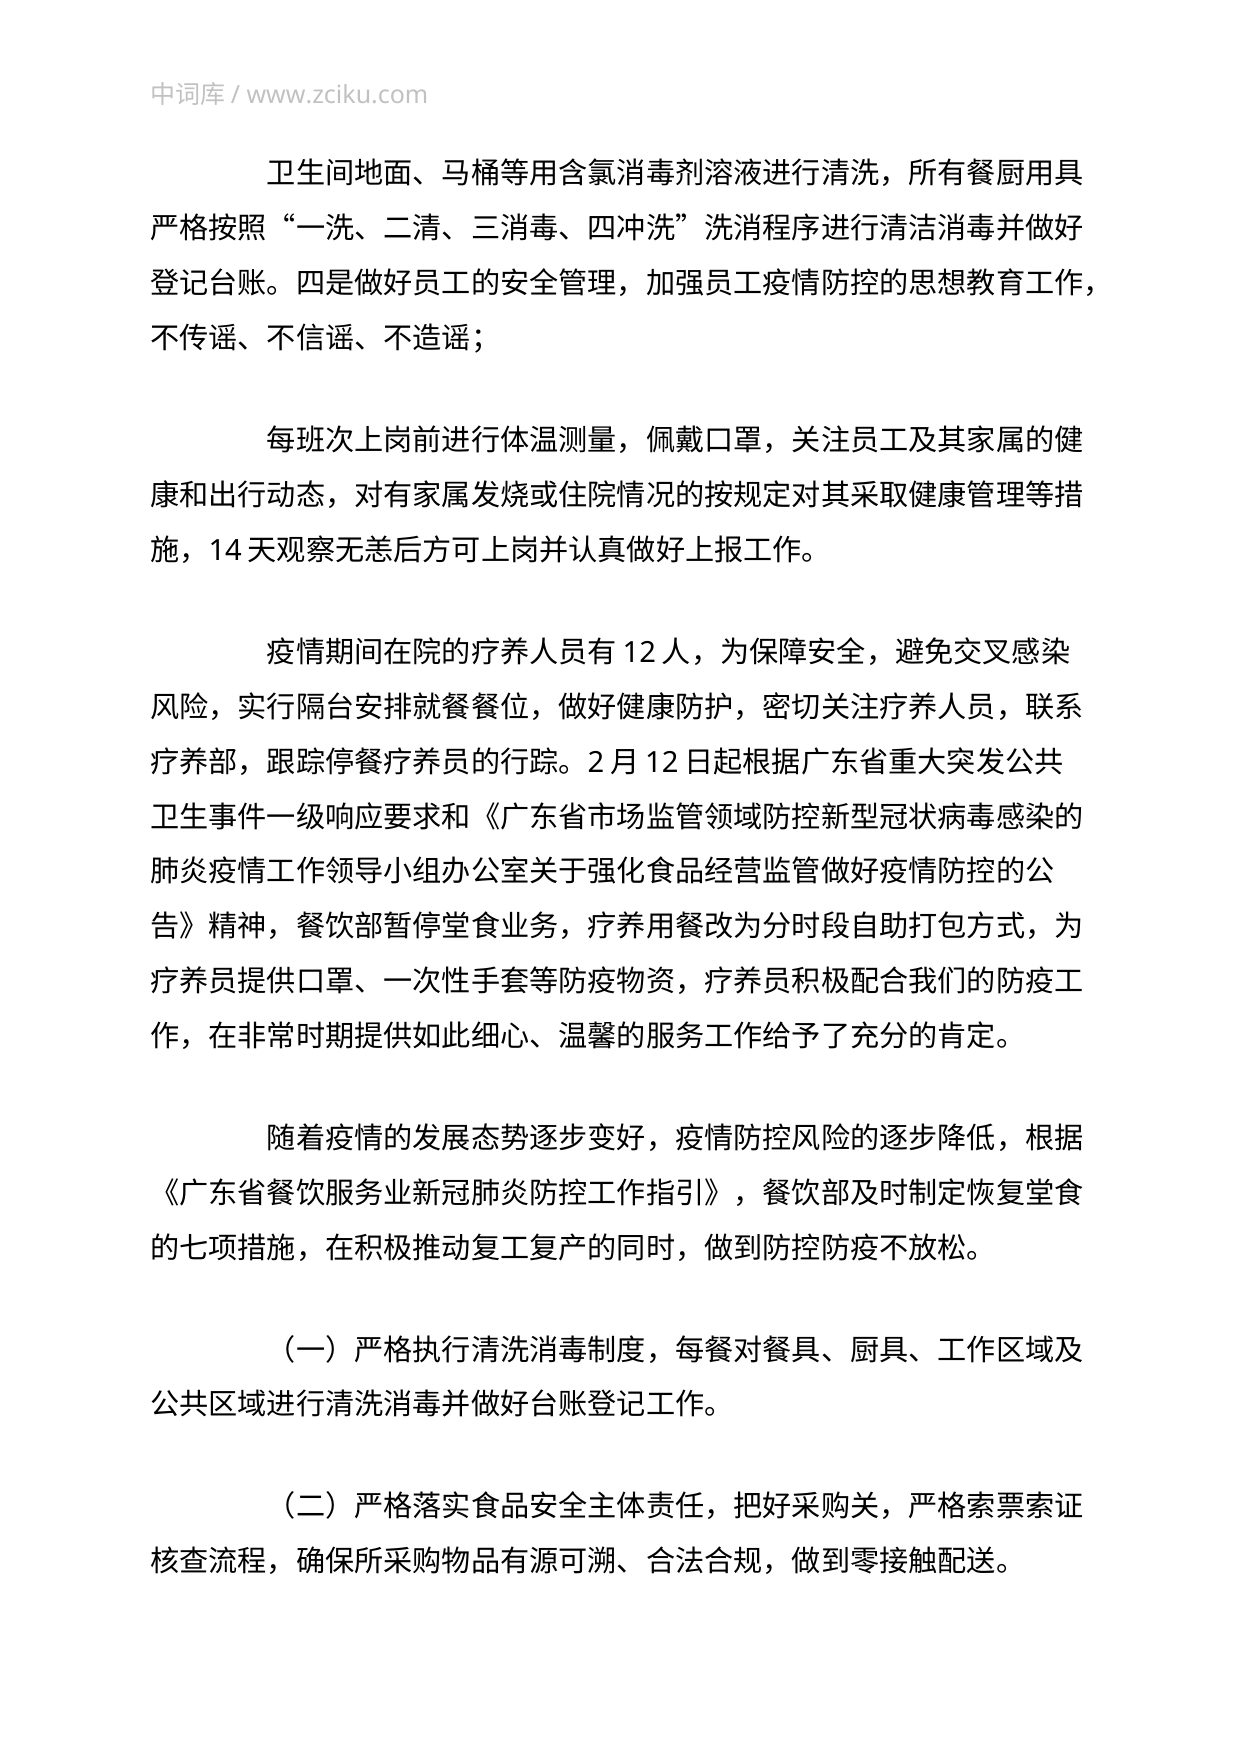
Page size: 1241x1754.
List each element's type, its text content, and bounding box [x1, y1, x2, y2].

text 每班次上岗前进行体温测量，佩戴口罩，关注员工及其家属的健康和出行动态，对有家属发烧或住院情况的按规定对其采取健康管理等措施，14天观察无恙后方可上岗并认真做好上报工作。 [150, 416, 1090, 569]
text （一）严格执行清洗消毒制度，每餐对餐具、厨具、工作区域及公共区域进行清洗消毒并做好台账登记工作。 [150, 1326, 1090, 1423]
text 疫情期间在院的疗养人员有12人，为保障安全，避免交叉感染风险，实行隔台安排就餐餐位，做好健康防护，密切关注疗养人员，联系疗养部，跟踪停餐疗养员的行踪。2月12日起根据广东省重大突发公共卫生事件一级响应要求和《广东省市场监管领域防控新型冠状病毒感染的肺炎疫情工作领导小组办公室关于强化食品经营监管做好疫情防控的公告》精神，餐饮部暂停堂食业务，疗养用餐改为分时段自助打包方式，为疗养员提供口罩、一次性手套等防疫物资，疗养员积极配合我们的防疫工作，在非常时期提供如此细心、温馨的服务工作给予了充分的肯定。 [150, 628, 1090, 1055]
text 随着疫情的发展态势逐步变好，疫情防控风险的逐步降低，根据《广东省餐饮服务业新冠肺炎防控工作指引》，餐饮部及时制定恢复堂食的七项措施，在积极推动复工复产的同时，做到防控防疫不放松。 [150, 1114, 1090, 1267]
text 卫生间地面、马桶等用含氯消毒剂溶液进行清洗，所有餐厨用具严格按照“一洗、二清、三消毒、四冲洗”洗消程序进行清洁消毒并做好登记台账。四是做好员工的安全管理，加强员工疫情防控的思想教育工作，不传谣、不信谣、不造谣； [150, 150, 1090, 357]
text （二）严格落实食品安全主体责任，把好采购关，严格索票索证核查流程，确保所采购物品有源可溯、合法合规，做到零接触配送。 [150, 1483, 1090, 1580]
